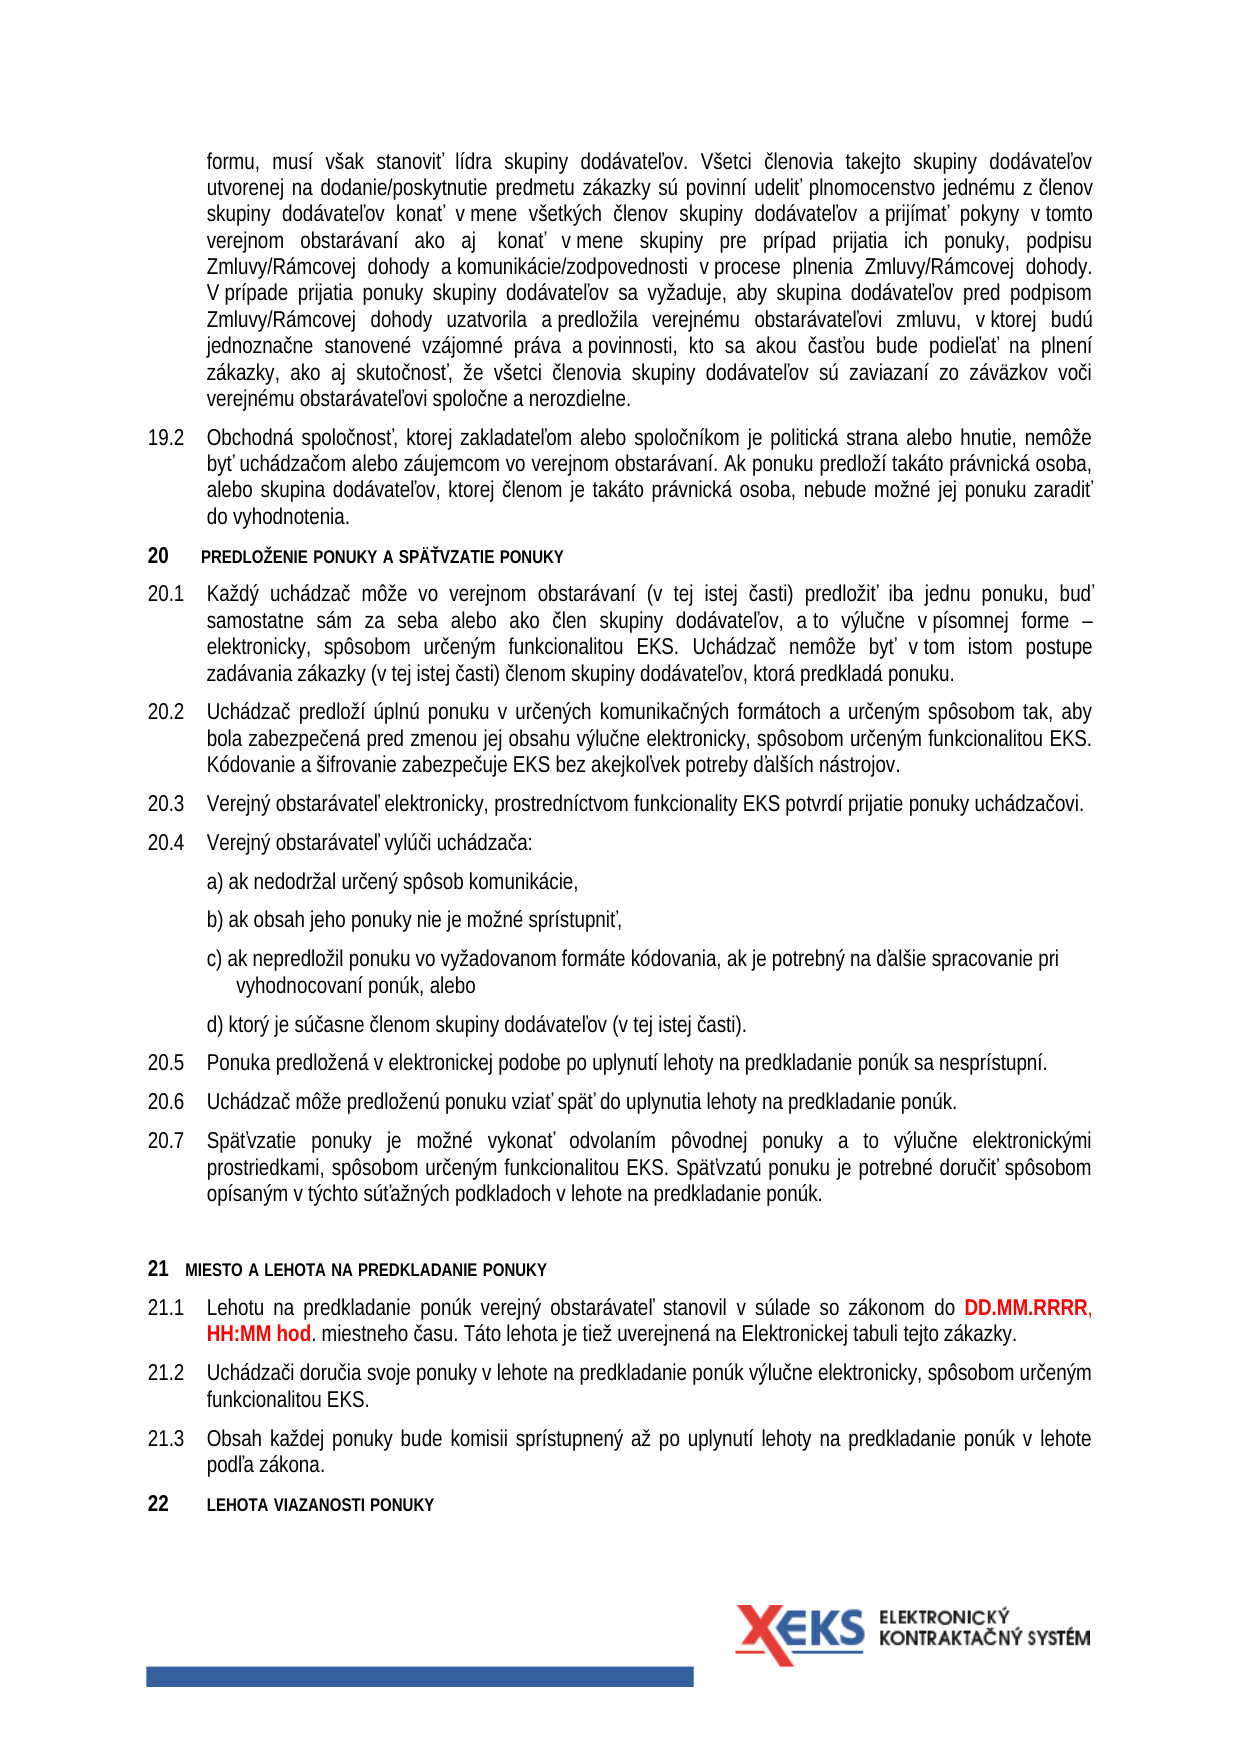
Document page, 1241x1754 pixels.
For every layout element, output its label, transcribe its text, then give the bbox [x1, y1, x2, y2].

list Verejný obstarávateľ elektronicky, prostredníctvom funkcionality EKS potvrdí prijatie ponuky uchádzačovi. [148, 790, 1093, 816]
text c) ak nepredložil ponuku vo vyžadovanom formáte kódovania, ak je potrebný na ďalšie spracovanie pri vyhodnocovaní ponúk, alebo [207, 945, 1093, 998]
picture [146, 1605, 1090, 1687]
list lehota viazanosti ponuky [148, 1490, 1093, 1516]
list predloženie ponuky a SPÄŤVZATIE ponuky [148, 542, 1093, 568]
list Lehotu na predkladanie ponúk verejný obstarávateľ stanovil v súlade so zákonom do DD.MM.RRRR, HH:MM hod. miestneho času. Táto lehota je tiež uverejnená na Elektronickej tabuli tejto zákazky. [148, 1294, 1093, 1347]
list Verejný obstarávateľ vylúči uchádzača: [148, 829, 1093, 855]
list Späťvzatie ponuky je možné vykonať odvolaním pôvodnej ponuky a to výlučne elektronickými prostriedkami, spôsobom určeným funkcionalitou EKS. Späťvzatú ponuku je potrebné doručiť spôsobom opísaným v týchto súťažných podkladoch v lehote na predkladanie ponúk. [148, 1127, 1093, 1206]
list Uchádzač môže predloženú ponuku vziať späť do uplynutia lehoty na predkladanie ponúk. [148, 1088, 1093, 1114]
text d) ktorý je súčasne členom skupiny dodávateľov (v tej istej časti). [207, 1011, 1093, 1037]
list miesto a lehota na predkladanie ponuky [148, 1255, 1093, 1282]
text a) ak nedodržal určený spôsob komunikácie, [207, 868, 1093, 894]
text 19.2 Obchodná spoločnosť, ktorej zakladateľom alebo spoločníkom je politická strana alebo hnutie, nemôže byť uchádzačom alebo záujemcom vo verejnom obstarávaní. Ak ponuku predloží takáto právnická osoba, alebo skupina dodávateľov, ktorej členom je takáto právnická osoba, nebude možné jej ponuku zaradiť do vyhodnotenia. [148, 424, 1093, 529]
list Uchádzači doručia svoje ponuky v lehote na predkladanie ponúk výlučne elektronicky, spôsobom určeným funkcionalitou EKS. [148, 1359, 1093, 1412]
list Uchádzač predloží úplnú ponuku v určených komunikačných formátoch a určeným spôsobom tak, aby bola zabezpečená pred zmenou jej obsahu výlučne elektronicky, spôsobom určeným funkcionalitou EKS. Kódovanie a šifrovanie zabezpečuje EKS bez akejkoľvek potreby ďalších nástrojov. [148, 698, 1093, 777]
list Obsah každej ponuky bude komisii sprístupnený až po uplynutí lehoty na predkladanie ponúk v lehote podľa zákona. [148, 1424, 1093, 1477]
text b) ak obsah jeho ponuky nie je možné sprístupniť, [207, 906, 1093, 933]
list Každý uchádzač môže vo verejnom obstarávaní (v tej istej časti) predložiť iba jednu ponuku, buď samostatne sám za seba alebo ako člen skupiny dodávateľov, a to výlučne v písomnej forme – elektronicky, spôsobom určeným funkcionalitou EKS. Uchádzač nemôže byť v tom istom postupe zadávania zákazky (v tej istej časti) členom skupiny dodávateľov, ktorá predkladá ponuku. [148, 580, 1093, 686]
list Ponuka predložená v elektronickej podobe po uplynutí lehoty na predkladanie ponúk sa nesprístupní. [148, 1049, 1093, 1076]
